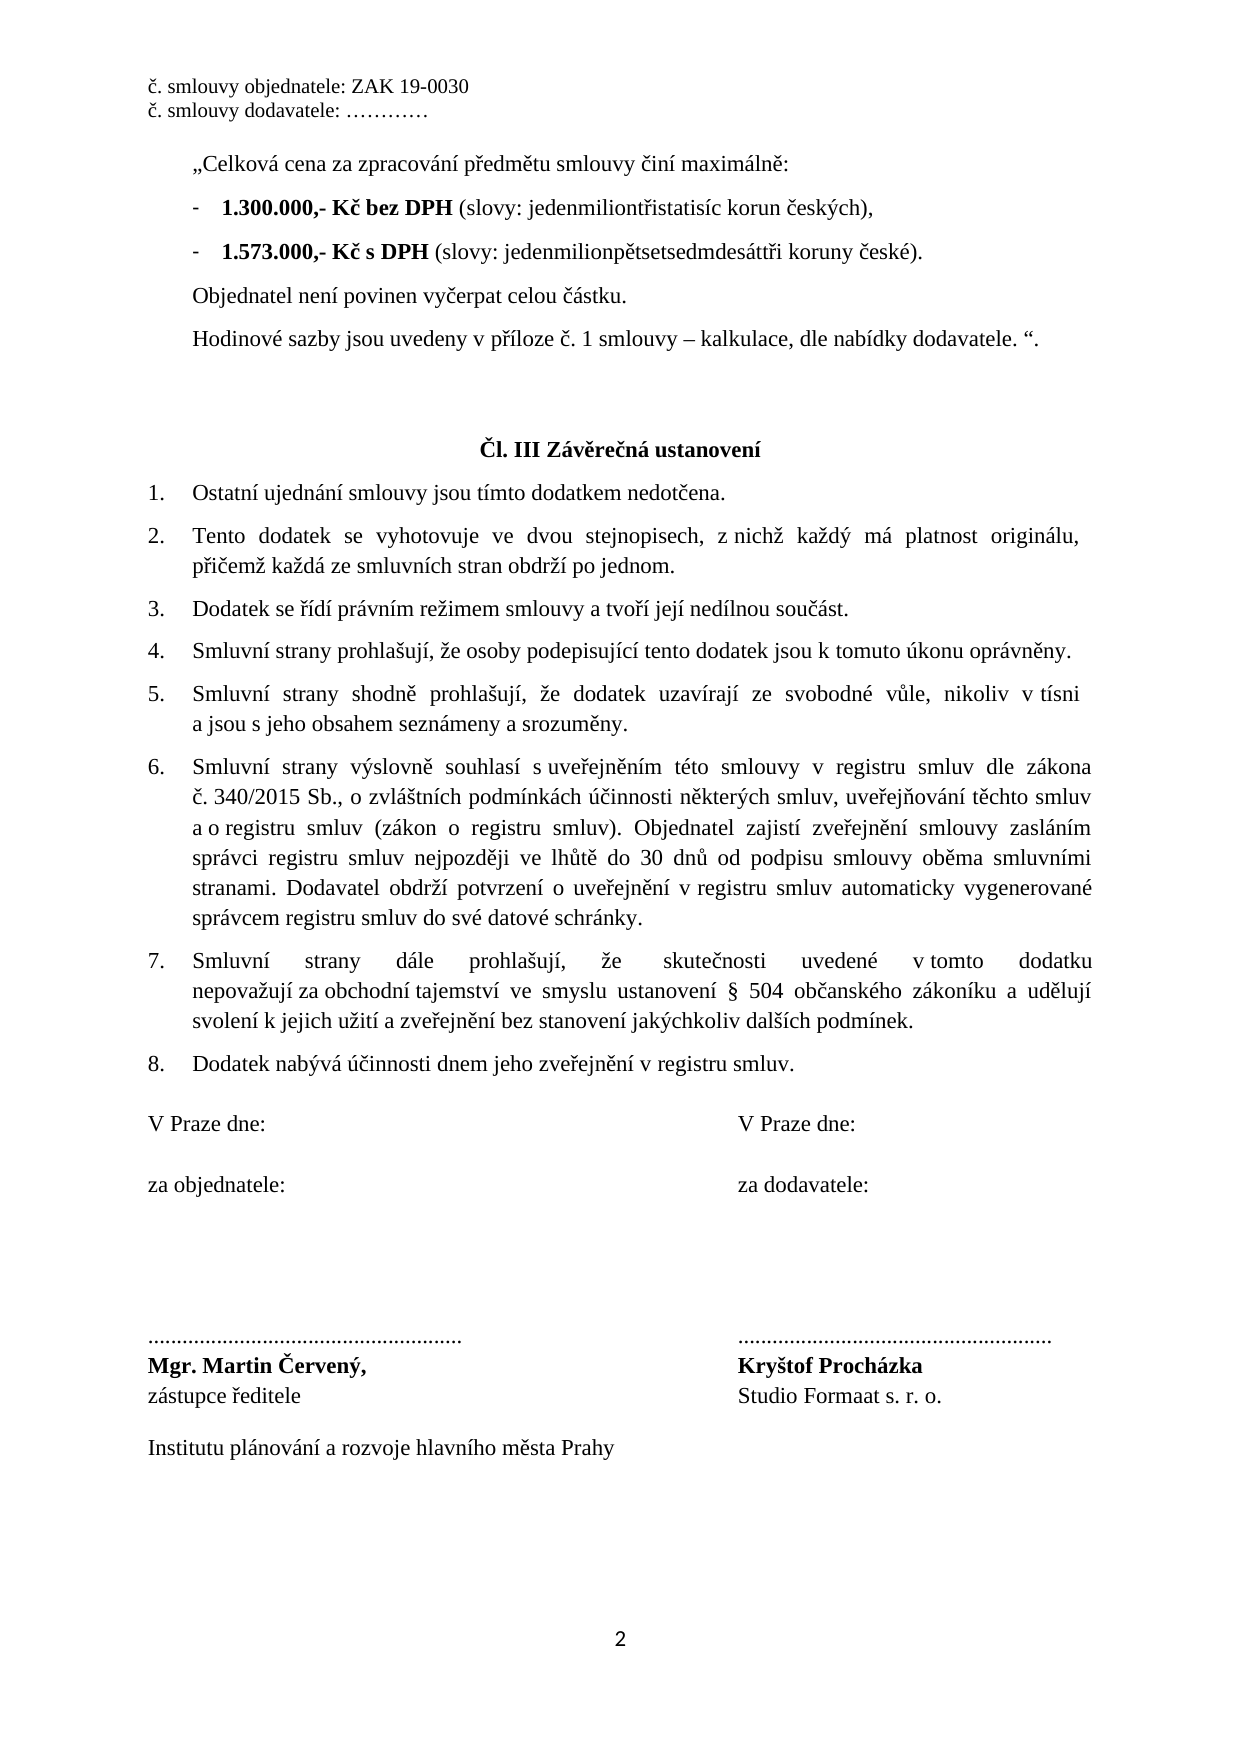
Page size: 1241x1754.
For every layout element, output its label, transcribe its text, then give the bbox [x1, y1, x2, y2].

list Smluvní strany výslovně souhlasí s uveřejněním této smlouvy v registru smluv dle zákona č. 340/2015 Sb., o zvláštních podmínkách účinnosti některých smluv, uveřejňování těchto smluv a o registru smluv (zákon o registru smluv). Objednatel zajistí zveřejnění smlouvy zasláním správci registru smluv nejpozději ve lhůtě do 30 dnů od podpisu smlouvy oběma smluvními stranami. Dodavatel obdrží potvrzení o uveřejnění v registru smluv automaticky vygenerované správcem registru smluv do své datové schránky. [148, 753, 1093, 931]
text Objednatel není povinen vyčerpat celou částku. [192, 282, 1093, 308]
text zástupce ředitele Studio Formaat s. r. o. [148, 1383, 1093, 1409]
text Institutu plánování a rozvoje hlavního města Prahy [148, 1434, 1093, 1460]
text ....................................................... ....................................................... [148, 1322, 1093, 1348]
list Smluvní strany shodně prohlašují, že dodatek uzavírají ze svobodné vůle, nikoliv v tísni a jsou s jeho obsahem seznámeny a srozuměny. [148, 680, 1093, 737]
text Mgr. Martin Červený, Kryštof Procházka [148, 1352, 1093, 1378]
list 1.573.000,- Kč s DPH (slovy: jedenmilionpětsetsedmdesáttři koruny české). [192, 237, 1093, 265]
list Smluvní strany dále prohlašují, že skutečnosti uvedené v tomto dodatku nepovažují za obchodní tajemství ve smyslu ustanovení § 504 občanského zákoníku a udělují svolení k jejich užití a zveřejnění bez stanovení jakýchkoliv dalších podmínek. [148, 947, 1093, 1034]
text Čl. III Závěrečná ustanovení [148, 436, 1093, 463]
text Hodinové sazby jsou uvedeny v příloze č. 1 smlouvy – kalkulace, dle nabídky dodavatele. “. [192, 325, 1093, 351]
list 1.300.000,- Kč bez DPH (slovy: jedenmiliontřistatisíc korun českých), [192, 193, 1093, 221]
text za objednatele: za dodavatele: [148, 1171, 1093, 1197]
text „Celková cena za zpracování předmětu smlouvy činí maximálně: [192, 150, 1093, 176]
list Smluvní strany prohlašují, že osoby podepisující tento dodatek jsou k tomuto úkonu oprávněny. [148, 637, 1093, 664]
text V Praze dne: V Praze dne: [148, 1110, 1093, 1137]
list Dodatek se řídí právním režimem smlouvy a tvoří její nedílnou součást. [148, 595, 1093, 621]
list Tento dodatek se vyhotovuje ve dvou stejnopisech, z nichž každý má platnost originálu, přičemž každá ze smluvních stran obdrží po jednom. [148, 522, 1093, 578]
list Dodatek nabývá účinnosti dnem jeho zveřejnění v registru smluv. [148, 1050, 1093, 1076]
list Ostatní ujednání smlouvy jsou tímto dodatkem nedotčena. [148, 479, 1093, 506]
